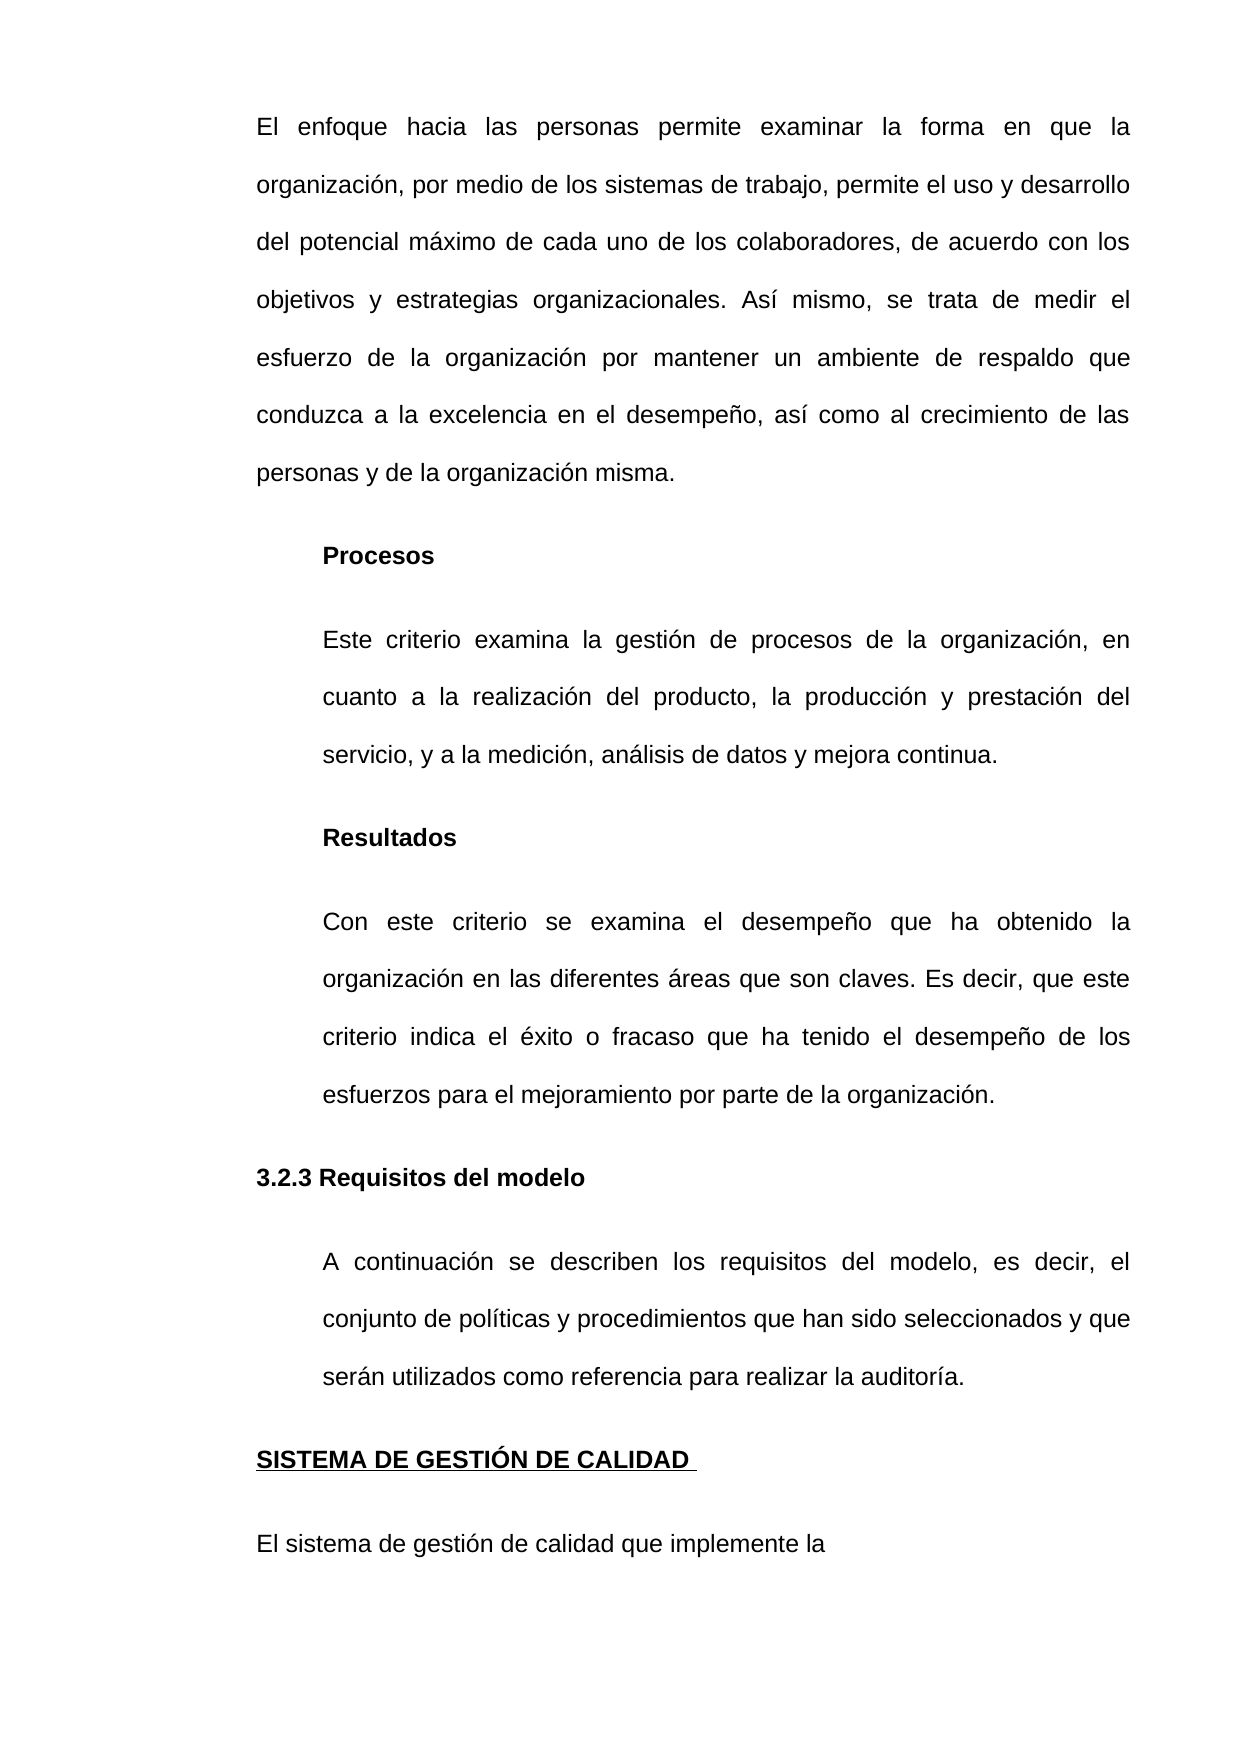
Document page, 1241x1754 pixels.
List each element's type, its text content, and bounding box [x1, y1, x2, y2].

text El enfoque hacia las personas permite examinar la forma en que la organización, por medio de los sistemas de trabajo, permite el uso y desarrollo del potencial máximo de cada uno de los colaboradores, de acuerdo con los objetivos y estrategias organizacionales. Así mismo, se trata de medir el esfuerzo de la organización por mantener un ambiente de respaldo que conduzca a la excelencia en el desempeño, así como al crecimiento de las personas y de la organización misma. [256, 83, 1132, 487]
text 3.2.3 Requisitos del modelo [256, 1134, 1132, 1192]
text A continuación se describen los requisitos del modelo, es decir, el conjunto de políticas y procedimientos que han sido seleccionados y que serán utilizados como referencia para realizar la auditoría. [322, 1218, 1132, 1390]
text El sistema de gestión de calidad que implemente la [256, 1500, 1132, 1557]
text Procesos [322, 512, 1132, 570]
text Resultados [322, 794, 1132, 852]
text Con este criterio se examina el desempeño que ha obtenido la organización en las diferentes áreas que son claves. Es decir, que este criterio indica el éxito o fracaso que ha tenido el desempeño de los esfuerzos para el mejoramiento por parte de la organización. [322, 878, 1132, 1108]
text Este criterio examina la gestión de procesos de la organización, en cuanto a la realización del producto, la producción y prestación del servicio, y a la medición, análisis de datos y mejora continua. [322, 596, 1132, 769]
text SISTEMA DE GESTIÓN DE CALIDAD [256, 1416, 1132, 1474]
